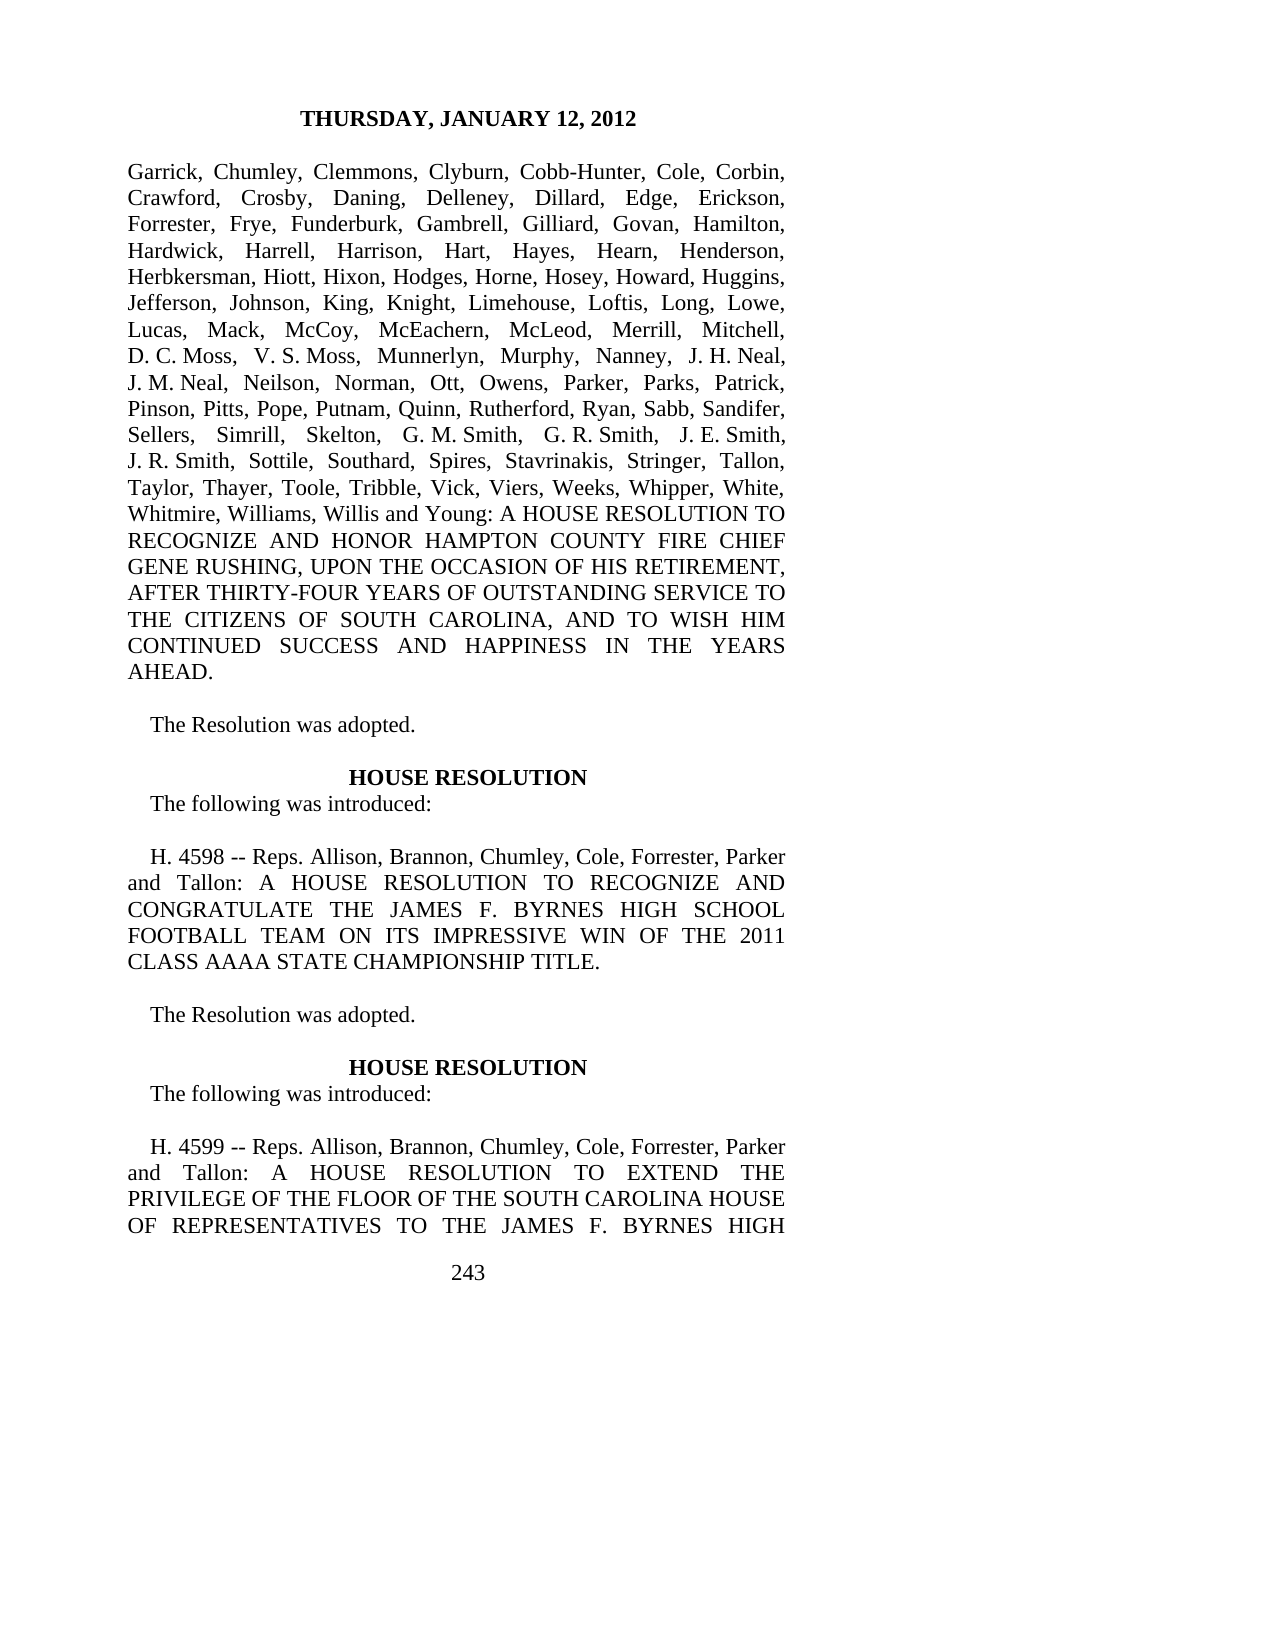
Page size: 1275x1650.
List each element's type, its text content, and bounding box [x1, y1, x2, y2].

text The following was introduced: [127, 790, 786, 817]
text The following was introduced: [127, 1080, 786, 1106]
text HOUSE RESOLUTION [127, 764, 786, 790]
text H. 4598 -- Reps. Allison, Brannon, Chumley, Cole, Forrester, Parker and Tallon: A HOUSE RESOLUTION TO RECOGNIZE AND CONGRATULATE THE JAMES F. BYRNES HIGH SCHOOL FOOTBALL TEAM ON ITS IMPRESSIVE WIN OF THE 2011 CLASS AAAA STATE CHAMPIONSHIP TITLE. [127, 843, 786, 975]
text The Resolution was adopted. [127, 711, 786, 737]
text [127, 158, 786, 685]
text The Resolution was adopted. [127, 1001, 786, 1027]
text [127, 1133, 786, 1238]
text HOUSE RESOLUTION [127, 1054, 786, 1080]
